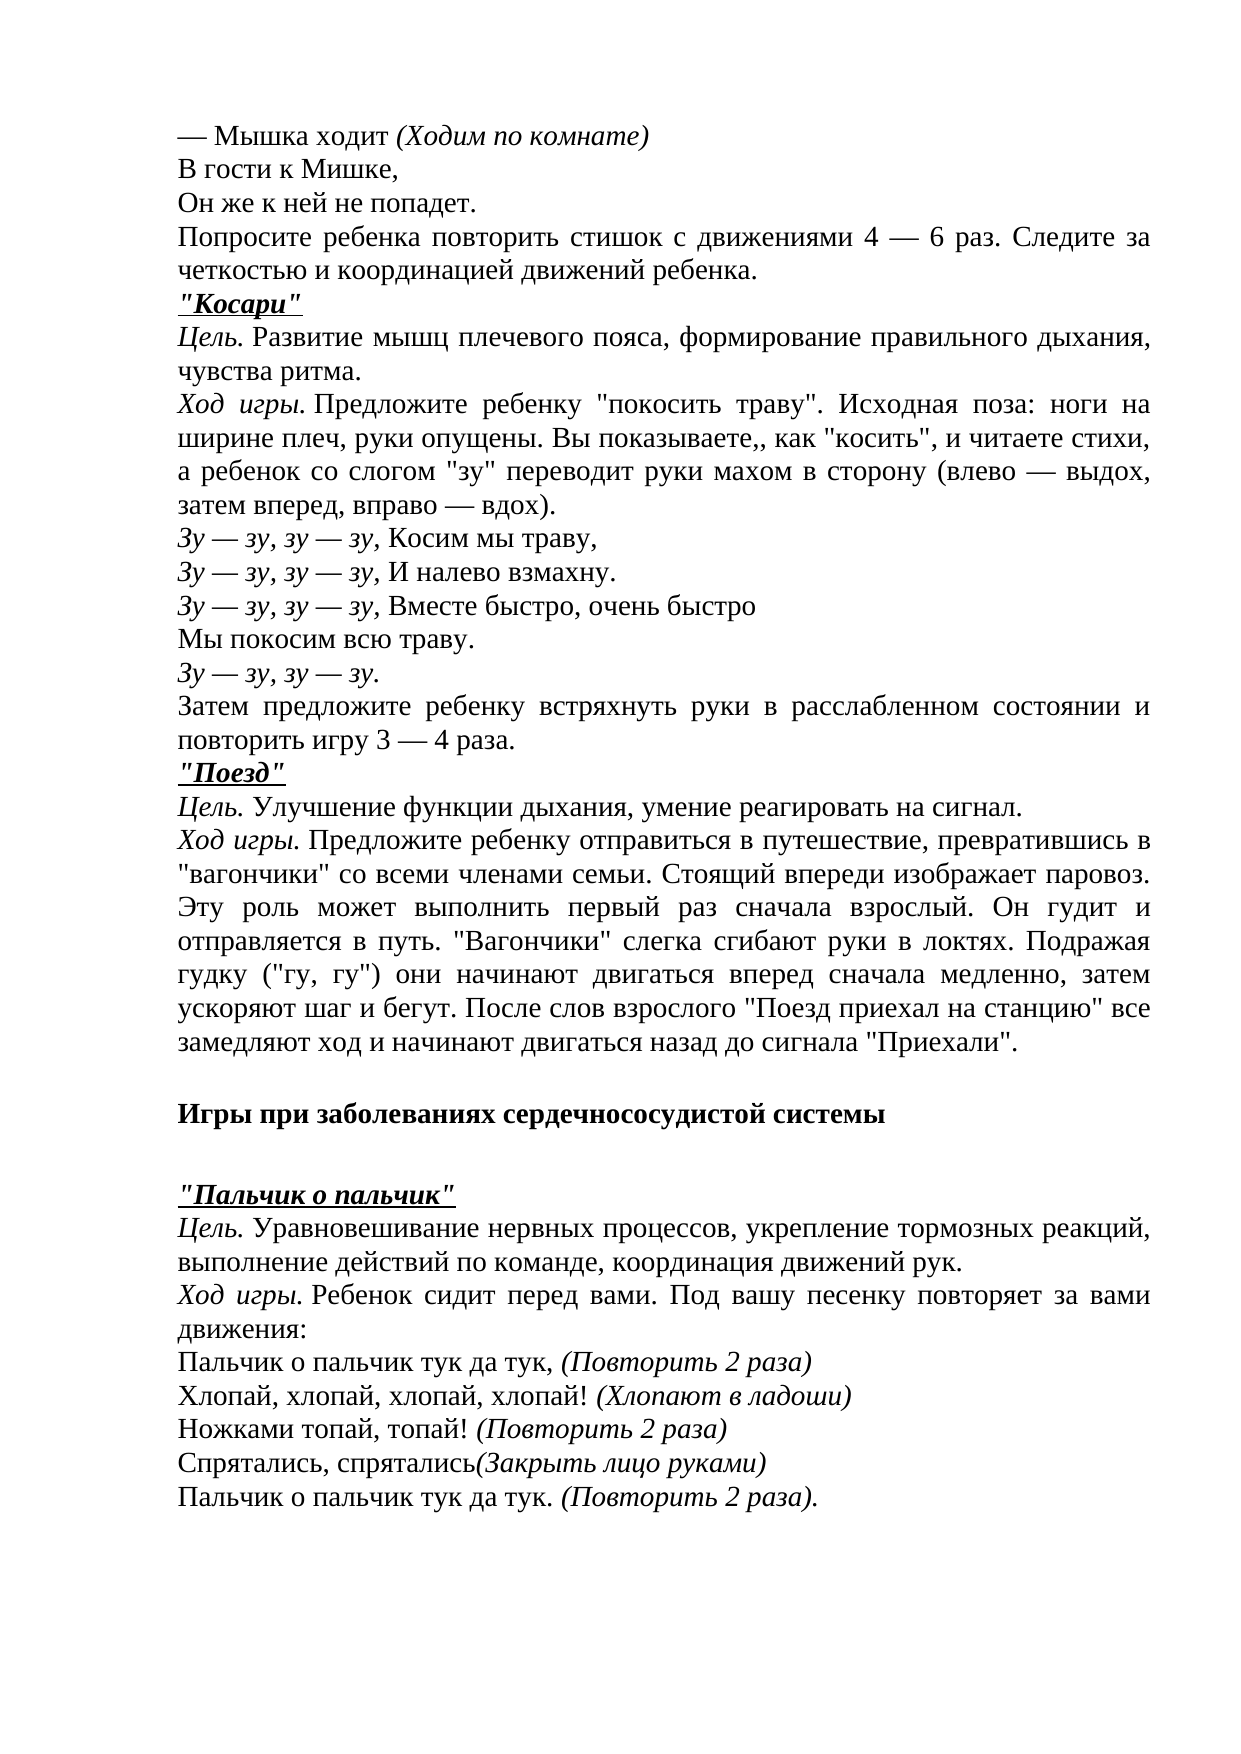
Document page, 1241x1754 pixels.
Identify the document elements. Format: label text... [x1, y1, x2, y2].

text Игры при заболеваниях сердечнососудистой системы [177, 1096, 1152, 1130]
text Цель. Уравновешивание нервных процессов, укрепление тормозных реакций, выполнение действий по команде, координация движений рук. [177, 1210, 1152, 1277]
text В гости к Мишке, [177, 152, 1152, 185]
text Спрятались, спрятались(Закрыть лицо руками) [177, 1445, 1152, 1479]
text Попросите ребенка повторить стишок с движениями 4 — 6 раз. Следите за четкостью и координацией движений ребенка. [177, 219, 1152, 286]
text Цель. Развитие мышц плечевого пояса, формирование правильного дыхания, чувства ритма. [177, 319, 1152, 386]
text Мы покосим всю траву. [177, 621, 1152, 655]
text Зу — зу, зу — зу, Косим мы траву, [177, 521, 1152, 554]
text Хлопай, хлопай, хлопай, хлопай! (Хлопают в ладоши) [177, 1378, 1152, 1412]
text Ход игры. Предложите ребенку "покосить траву". Исходная поза: ноги на ширине плеч, руки опущены. Вы показываете,, как "косить", и читаете стихи, а ребенок со слогом "зу" переводит руки махом в сторону (влево — выдох, затем вперед, вправо — вдох). [177, 386, 1152, 521]
text Ход игры. Предложите ребенку отправиться в путешествие, превратившись в "вагончики" со всеми членами семьи. Стоящий впереди изображает паровоз. Эту роль может выполнить первый раз сначала взрослый. Он гудит и отправляется в путь. "Вагончики" слегка сгибают руки в локтях. Подражая гудку ("гу, гу") они начинают двигаться вперед сначала медленно, затем ускоряют шаг и бегут. После слов взрослого "Поезд приехал на станцию" все замедляют ход и начинают двигаться назад до сигнала "Приехали". [177, 822, 1152, 1057]
text "Поезд" [177, 755, 1152, 789]
text Зу — зу, зу — зу, Вместе быстро, очень быстро [177, 588, 1152, 621]
text Зу — зу, зу — зу, И налево взмахну. [177, 554, 1152, 588]
text "Пальчик о пальчик" [177, 1177, 1152, 1210]
text Он же к ней не попадет. [177, 185, 1152, 219]
text Затем предложите ребенку встряхнуть руки в расслабленном состоянии и повторить игру 3 — 4 раза. [177, 688, 1152, 755]
text — Мышка ходит (Ходим по комнате) [177, 118, 1152, 152]
text Пальчик о пальчик тук да тук. (Повторить 2 раза). [177, 1479, 1152, 1512]
text Ножками топай, топай! (Повторить 2 раза) [177, 1412, 1152, 1445]
text Зу — зу, зу — зу. [177, 655, 1152, 688]
text Ход игры. Ребенок сидит перед вами. Под вашу песенку повторяет за вами движения: [177, 1277, 1152, 1344]
text Пальчик о пальчик тук да тук, (Повторить 2 раза) [177, 1344, 1152, 1378]
text "Косари" [177, 286, 1152, 319]
text Цель. Улучшение функции дыхания, умение реагировать на сигнал. [177, 789, 1152, 822]
